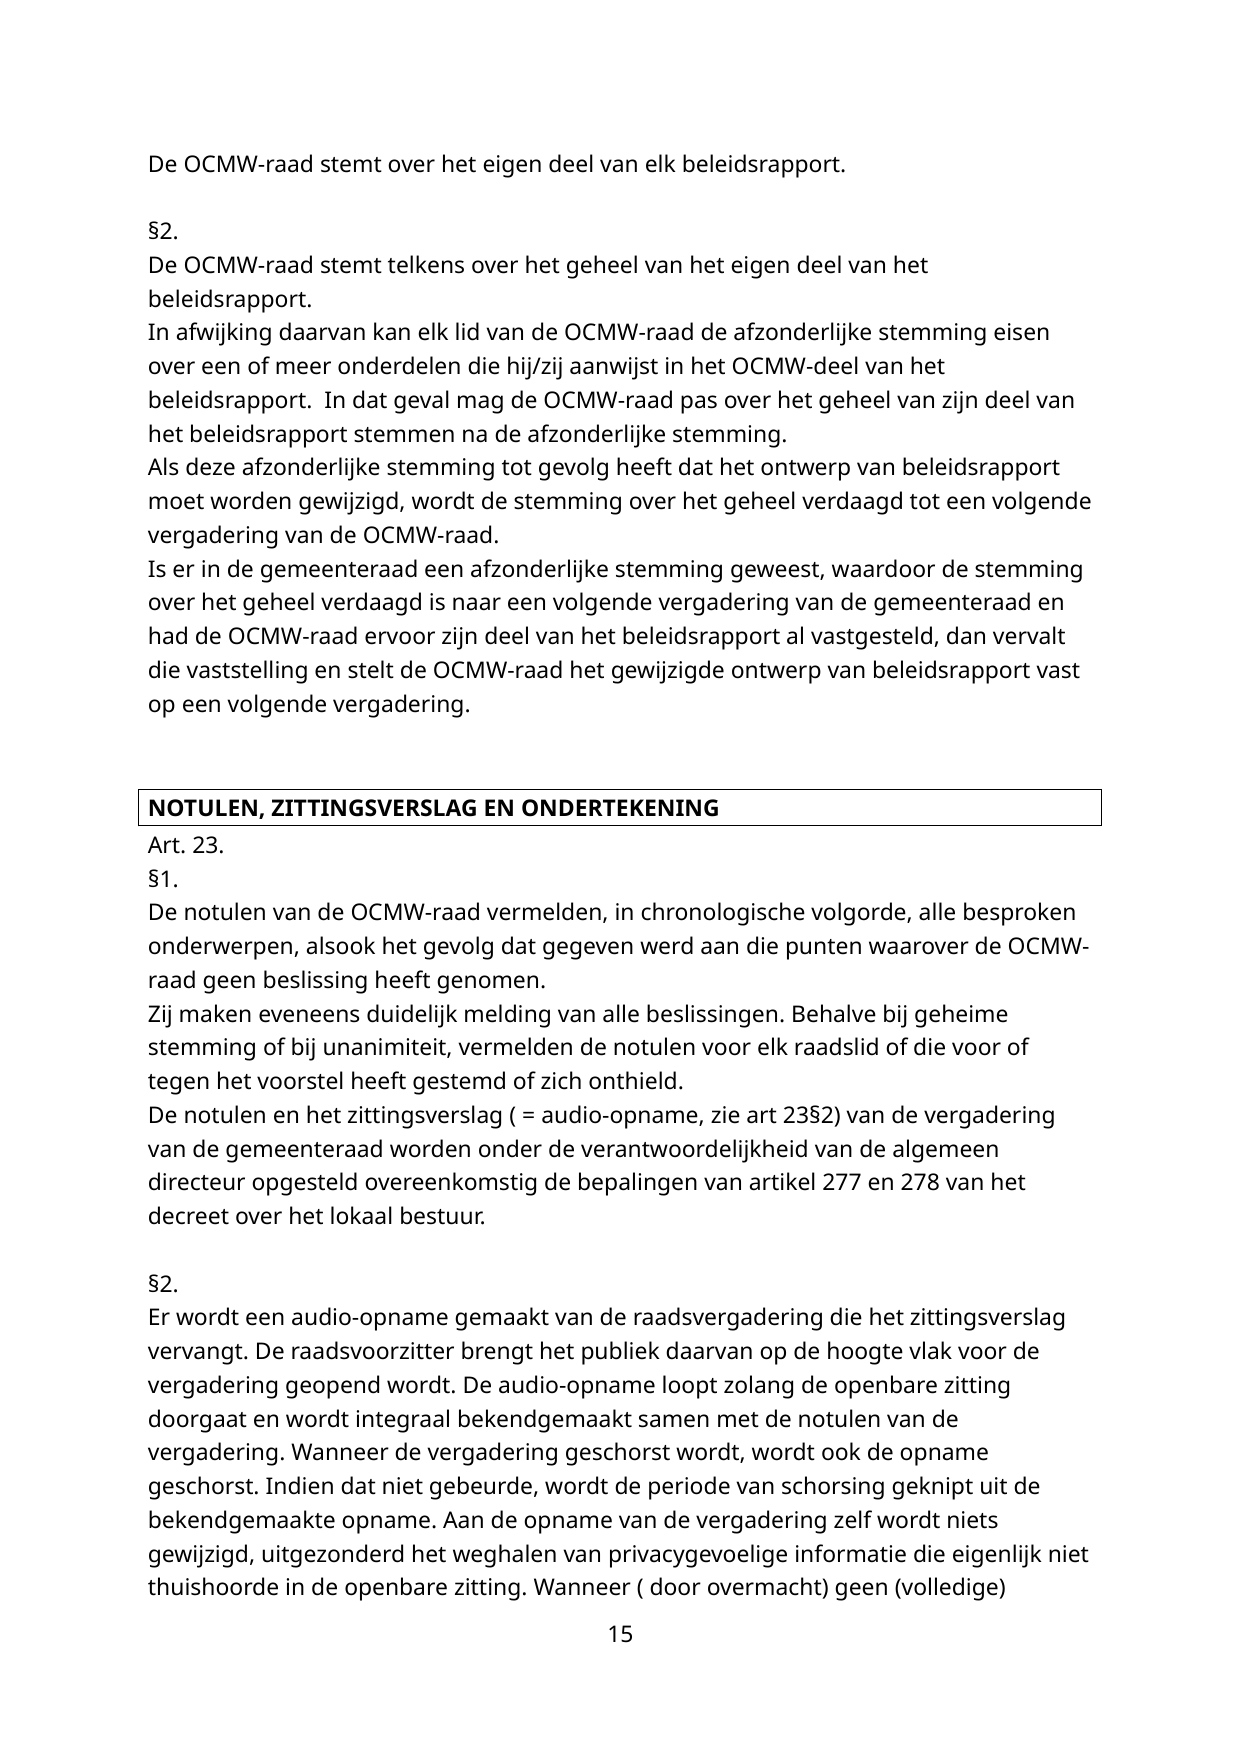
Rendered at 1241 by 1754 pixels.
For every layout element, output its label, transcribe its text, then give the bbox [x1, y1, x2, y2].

text Art. 23. [148, 829, 1093, 860]
text In afwijking daarvan kan elk lid van de OCMW-raad de afzonderlijke stemming eisen over een of meer onderdelen die hij/zij aanwijst in het OCMW-deel van het beleidsrapport. In dat geval mag de OCMW-raad pas over het geheel van zijn deel van het beleidsrapport stemmen na de afzonderlijke stemming. [148, 316, 1093, 449]
text §2. [148, 215, 1093, 246]
text Als deze afzonderlijke stemming tot gevolg heeft dat het ontwerp van beleidsrapport moet worden gewijzigd, wordt de stemming over het geheel verdaagd tot een volgende vergadering van de OCMW-raad. [148, 451, 1093, 550]
text §1. [148, 863, 1093, 894]
text De notulen en het zittingsverslag ( = audio-opname, zie art 23§2) van de vergadering van de gemeenteraad worden onder de verantwoordelijkheid van de algemeen directeur opgesteld overeenkomstig de bepalingen van artikel 277 en 278 van het decreet over het lokaal bestuur. [148, 1099, 1093, 1231]
text §2. [148, 1268, 1093, 1299]
text Zij maken eveneens duidelijk melding van alle beslissingen. Behalve bij geheime stemming of bij unanimiteit, vermelden de notulen voor elk raadslid of die voor of tegen het voorstel heeft gestemd of zich onthield. [148, 998, 1093, 1096]
text De OCMW-raad stemt telkens over het geheel van het eigen deel van het beleidsrapport. [148, 249, 1093, 314]
text NOTULEN, ZITTINGSVERSLAG EN ONDERTEKENING [139, 790, 1101, 825]
text De OCMW-raad stemt over het eigen deel van elk beleidsrapport. [148, 148, 1093, 179]
text Is er in de gemeenteraad een afzonderlijke stemming geweest, waardoor de stemming over het geheel verdaagd is naar een volgende vergadering van de gemeenteraad en had de OCMW-raad ervoor zijn deel van het beleidsrapport al vastgesteld, dan vervalt die vaststelling en stelt de OCMW-raad het gewijzigde ontwerp van beleidsrapport vast op een volgende vergadering. [148, 553, 1093, 719]
text De notulen van de OCMW-raad vermelden, in chronologische volgorde, alle besproken onderwerpen, alsook het gevolg dat gegeven werd aan die punten waarover de OCMW-raad geen beslissing heeft genomen. [148, 896, 1093, 995]
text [148, 1301, 1093, 1603]
